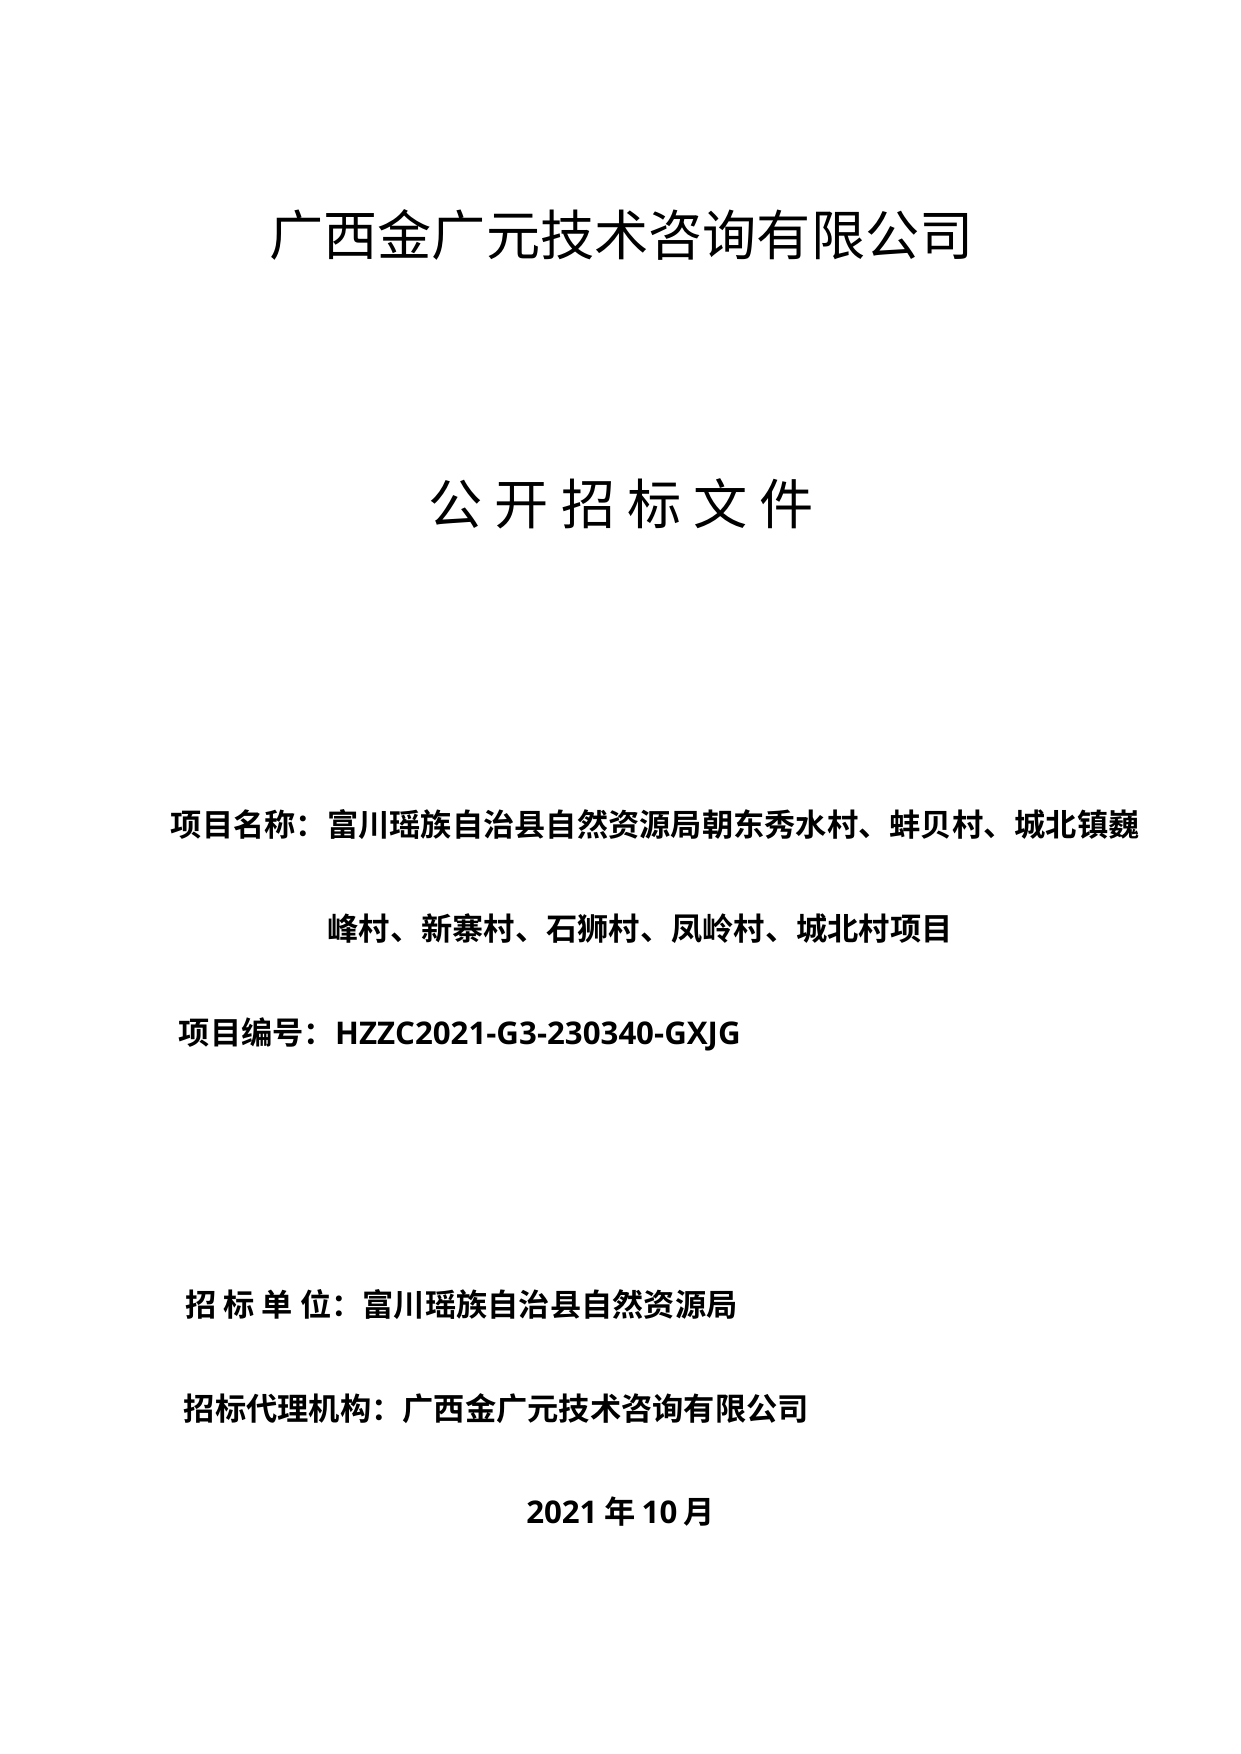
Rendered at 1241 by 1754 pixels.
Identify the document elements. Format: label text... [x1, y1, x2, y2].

text 项目编号：HZZC2021-G3-230340-GXJG [171, 961, 1165, 1066]
text 项目名称：富川瑶族自治县自然资源局朝东秀水村、蚌贝村、城北镇巍峰村、新寨村、石狮村、凤岭村、城北村项目 [171, 753, 1165, 961]
text 招 标 单 位：富川瑶族自治县自然资源局 [77, 1233, 1165, 1337]
text 公 开 招 标 文 件 [77, 462, 1165, 540]
text 广西金广元技术咨询有限公司 [77, 193, 1165, 271]
text 2021年10月 [77, 1488, 1163, 1533]
text 招标代理机构：广西金广元技术咨询有限公司 [77, 1337, 1165, 1441]
